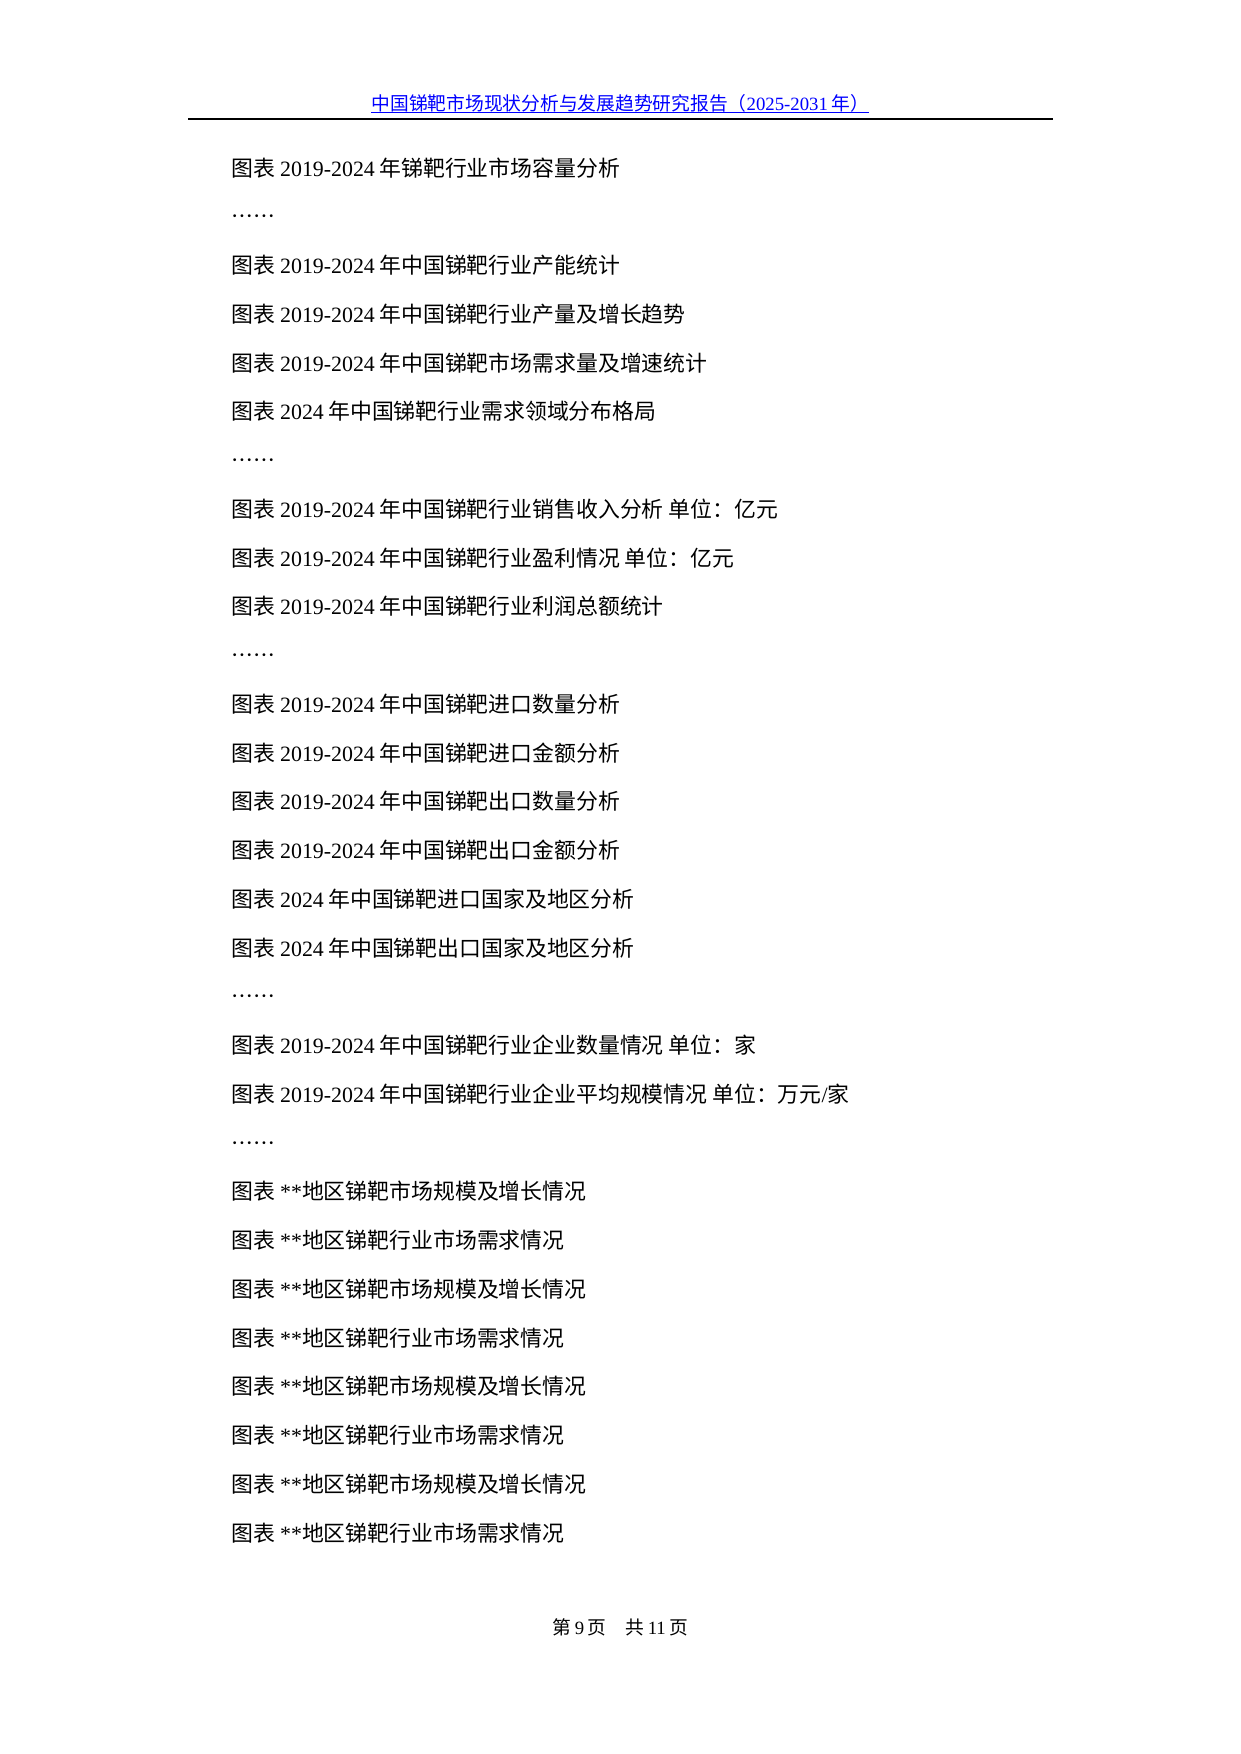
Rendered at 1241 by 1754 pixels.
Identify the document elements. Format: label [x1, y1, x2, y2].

text [187, 150, 1053, 1548]
